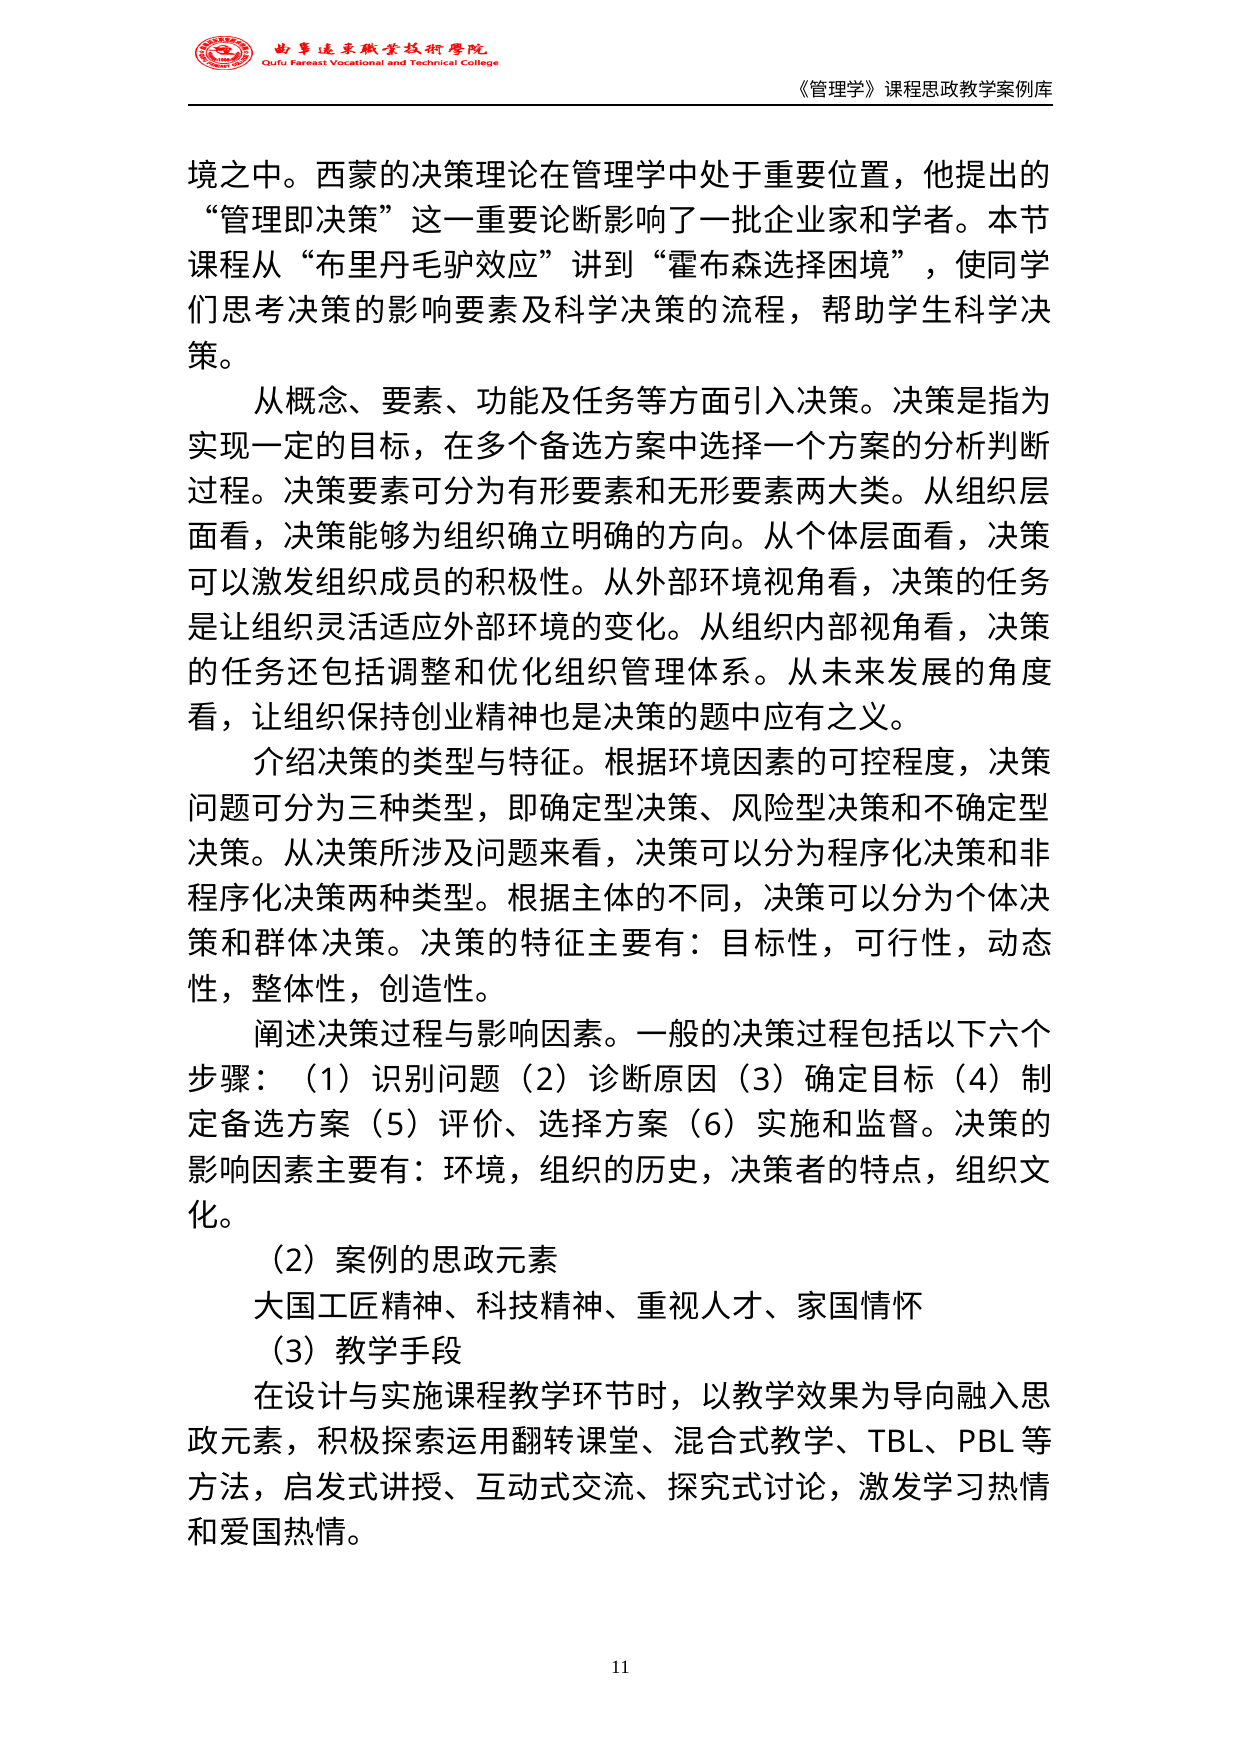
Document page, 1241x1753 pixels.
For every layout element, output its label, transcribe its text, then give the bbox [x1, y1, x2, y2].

picture [187, 29, 519, 90]
text 大国工匠精神、科技精神、重视人才、家国情怀 [187, 1281, 1053, 1326]
text 在设计与实施课程教学环节时，以教学效果为导向融入思政元素，积极探索运用翻转课堂、混合式教学、TBL、PBL等方法，启发式讲授、互动式交流、探究式讨论，激发学习热情和爱国热情。 [187, 1371, 1053, 1552]
text 阐述决策过程与影响因素。一般的决策过程包括以下六个步骤：（1）识别问题（2）诊断原因（3）确定目标（4）制定备选方案（5）评价、选择方案（6）实施和监督。决策的影响因素主要有：环境，组织的历史，决策者的特点，组织文化。 [187, 1009, 1053, 1235]
text 介绍决策的类型与特征。根据环境因素的可控程度，决策问题可分为三种类型，即确定型决策、风险型决策和不确定型决策。从决策所涉及问题来看，决策可以分为程序化决策和非程序化决策两种类型。根据主体的不同，决策可以分为个体决策和群体决策。决策的特征主要有：目标性，可行性，动态性，整体性，创造性。 [187, 738, 1053, 1009]
text 从概念、要素、功能及任务等方面引入决策。决策是指为实现一定的目标，在多个备选方案中选择一个方案的分析判断过程。决策要素可分为有形要素和无形要素两大类。从组织层面看，决策能够为组织确立明确的方向。从个体层面看，决策可以激发组织成员的积极性。从外部环境视角看，决策的任务是让组织灵活适应外部环境的变化。从组织内部视角看，决策的任务还包括调整和优化组织管理体系。从未来发展的角度看，让组织保持创业精神也是决策的题中应有之义。 [187, 376, 1053, 738]
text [187, 150, 1053, 376]
text （2）案例的思政元素 [187, 1235, 1053, 1281]
text （3）教学手段 [187, 1326, 1053, 1371]
